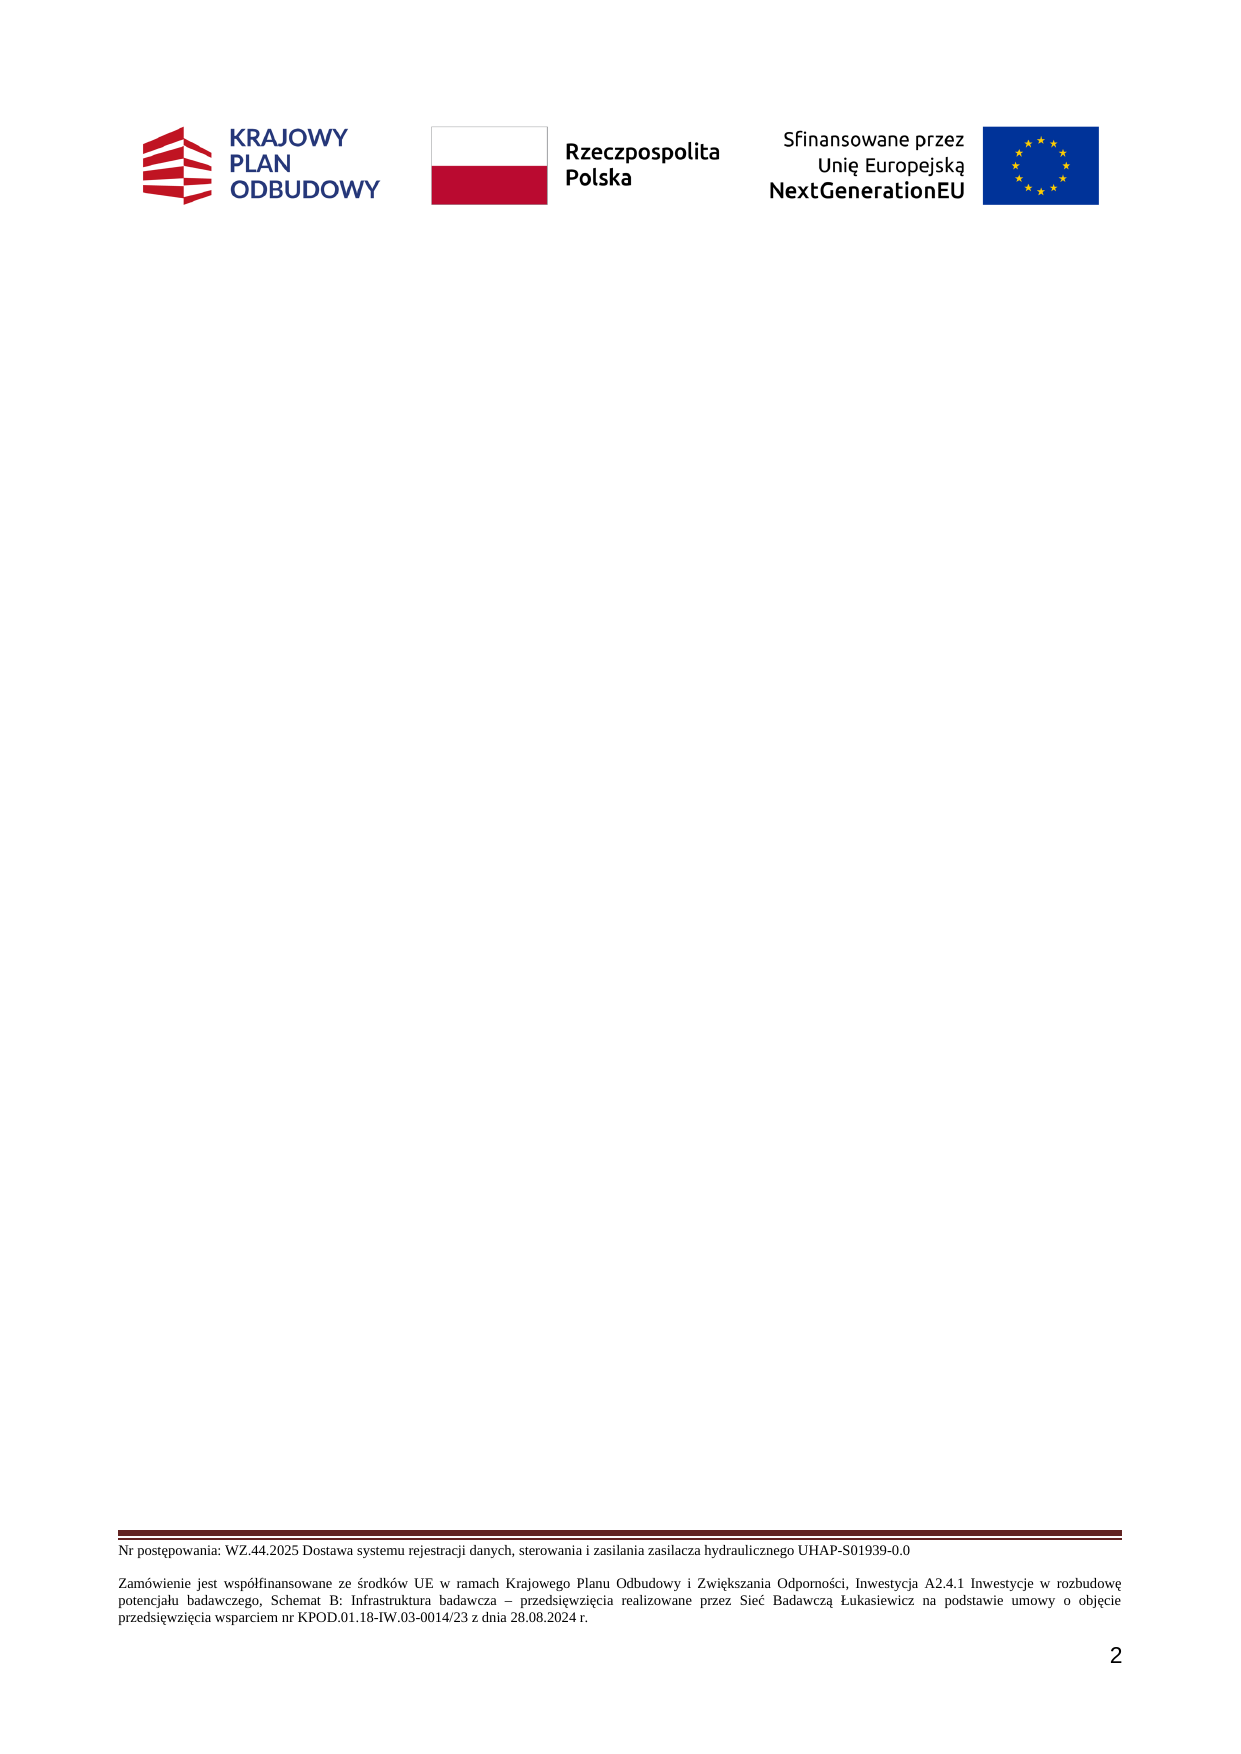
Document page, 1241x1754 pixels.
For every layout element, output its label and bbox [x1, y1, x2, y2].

picture [118, 101, 1123, 229]
